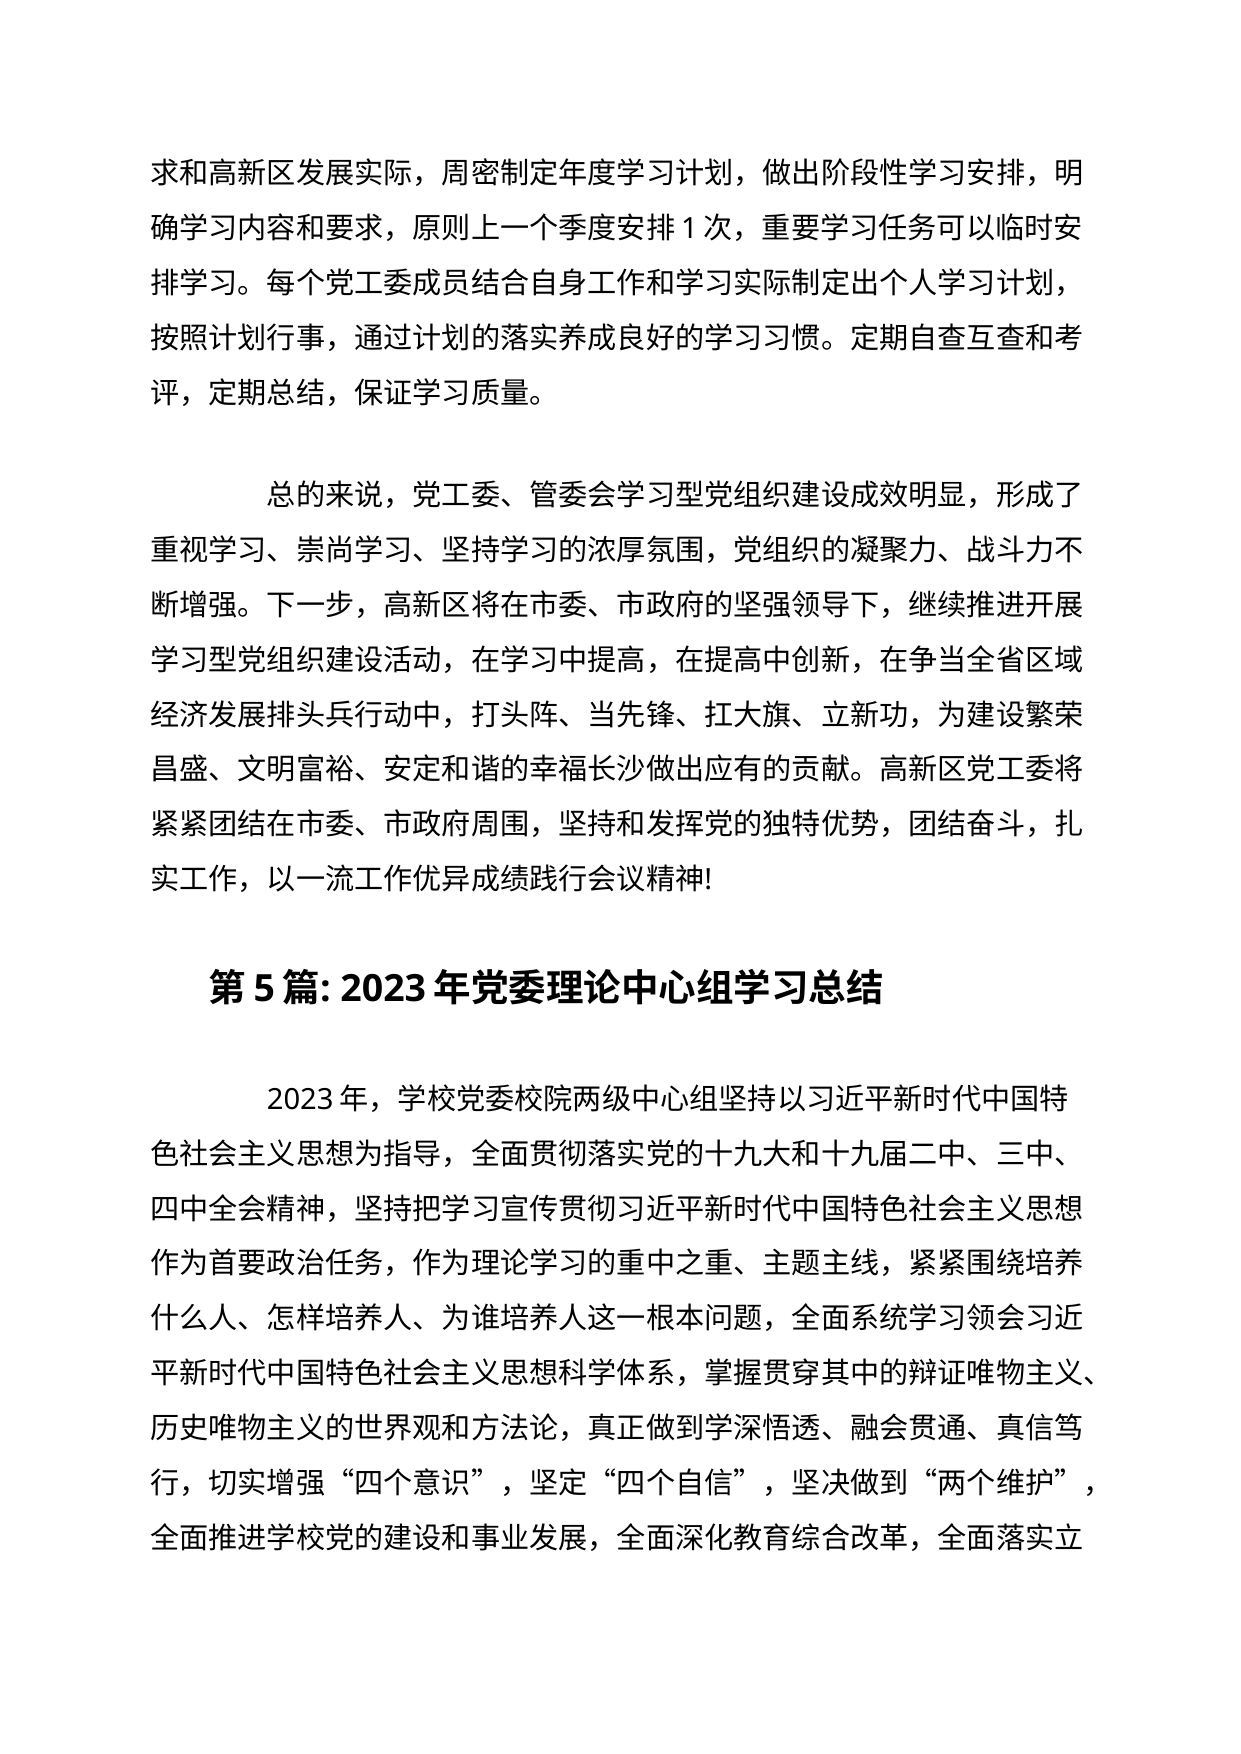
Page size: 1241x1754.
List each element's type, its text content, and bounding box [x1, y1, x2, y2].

text 总的来说，党工委、管委会学习型党组织建设成效明显，形成了重视学习、崇尚学习、坚持学习的浓厚氛围，党组织的凝聚力、战斗力不断增强。下一步，高新区将在市委、市政府的坚强领导下，继续推进开展学习型党组织建设活动，在学习中提高，在提高中创新，在争当全省区域经济发展排头兵行动中，打头阵、当先锋、扛大旗、立新功，为建设繁荣昌盛、文明富裕、安定和谐的幸福长沙做出应有的贡献。高新区党工委将紧紧团结在市委、市政府周围，坚持和发挥党的独特优势，团结奋斗，扎实工作，以一流工作优异成绩践行会议精神! [150, 471, 1090, 898]
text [150, 150, 1090, 412]
text 第5篇: 2023年党委理论中心组学习总结 [150, 958, 1090, 1012]
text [150, 1075, 1090, 1557]
